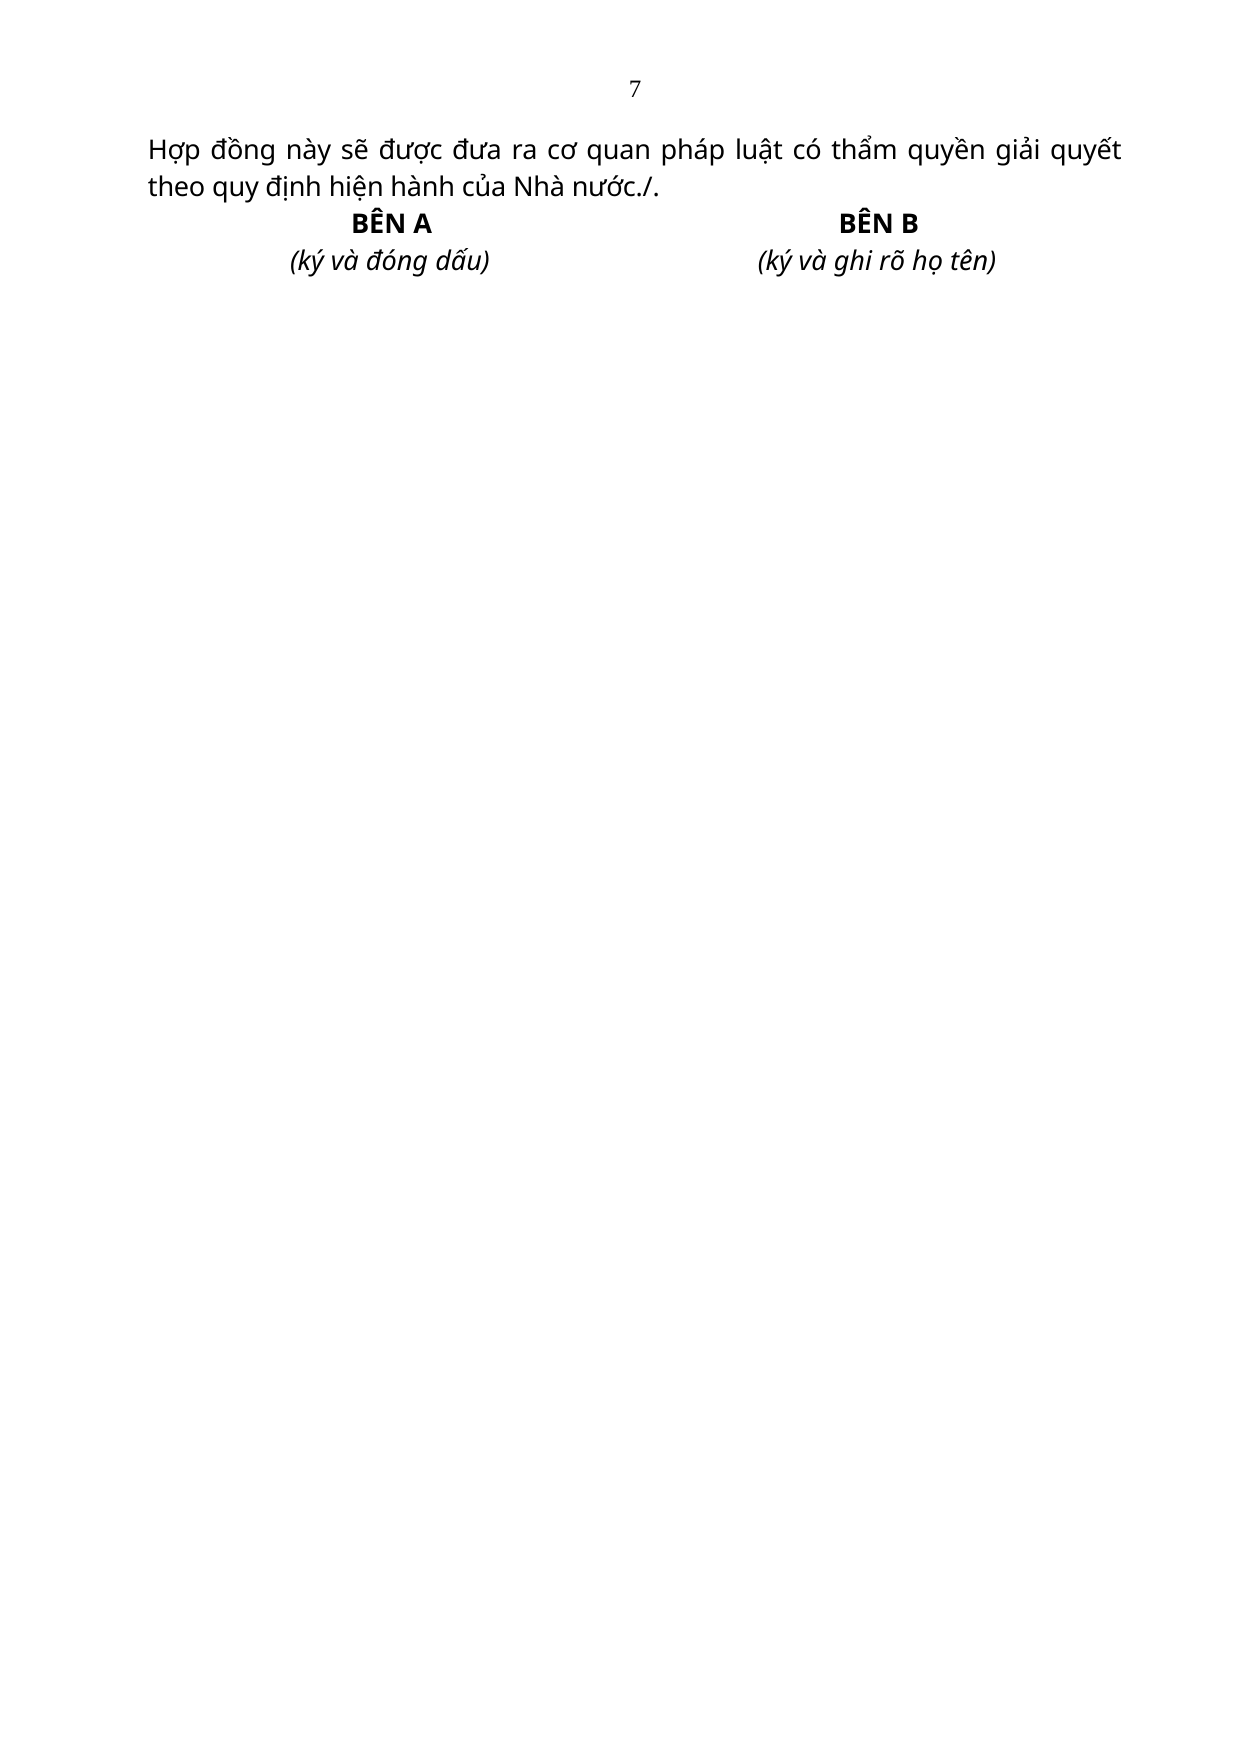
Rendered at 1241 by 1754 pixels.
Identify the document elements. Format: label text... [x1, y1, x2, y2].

table_header BÊN B (ký và ghi rõ họ tên) [635, 204, 1122, 295]
table_header BÊN A (ký và đóng dấu) [148, 204, 635, 295]
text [148, 131, 1122, 204]
